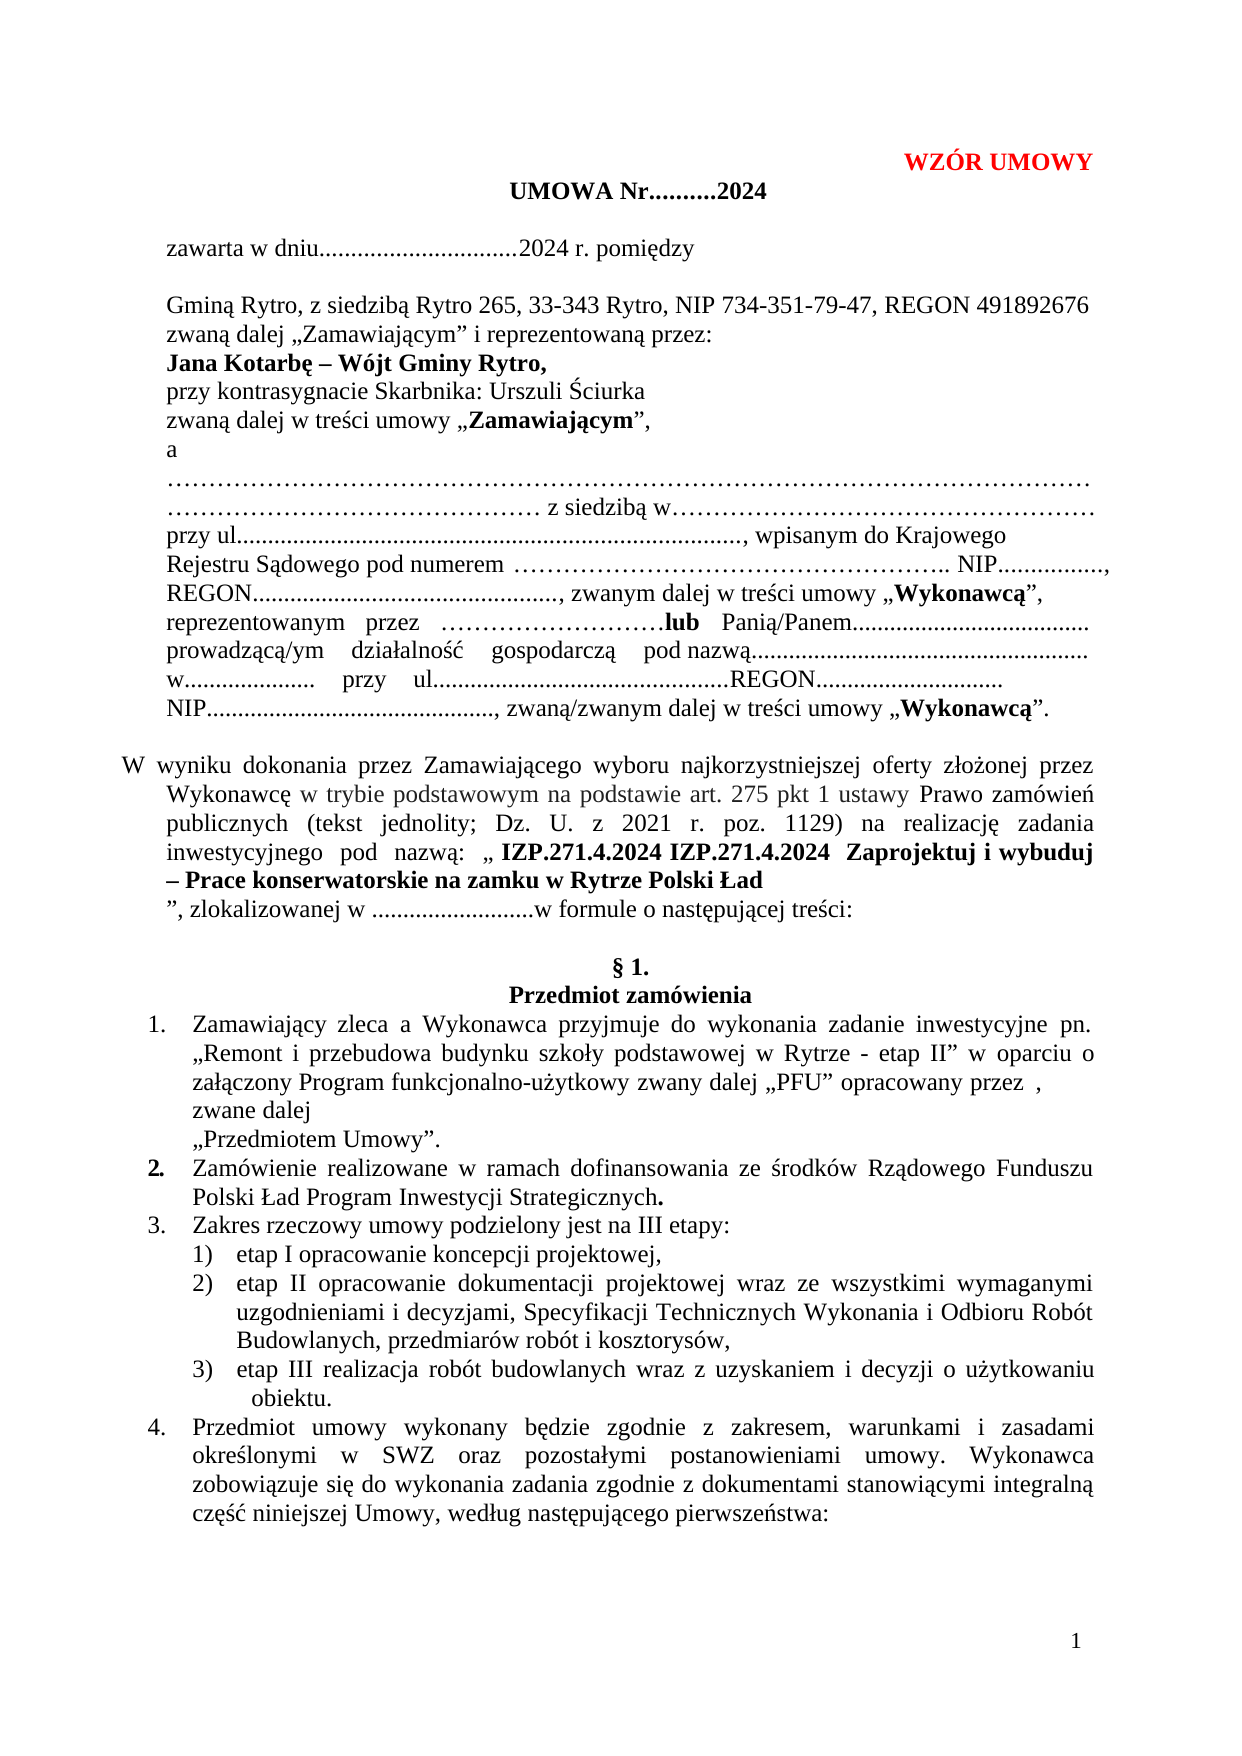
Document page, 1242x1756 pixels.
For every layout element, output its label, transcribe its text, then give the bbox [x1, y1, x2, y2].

text „Remont i przebudowa budynku szkoły podstawowej w Rytrze - etap II” w oparciu o załączony Program funkcjonalno-użytkowy zwany dalej „PFU” opracowany przez , zwane dalej [192, 1038, 1094, 1124]
list Przedmiot umowy wykonany będzie zgodnie z zakresem, warunkami i zasadami określonymi w SWZ oraz pozostałymi postanowieniami umowy. Wykonawca zobowiązuje się do wykonania zadania zgodnie z dokumentami stanowiącymi integralną część niniejszej Umowy, według następującego pierwszeństwa: [147, 1412, 1094, 1527]
list etap III realizacja robót budowlanych wraz z uzyskaniem i decyzji o użytkowaniu obiektu. [192, 1354, 1094, 1412]
text ”, zlokalizowanej w ..........................w formule o następującej treści: [166, 894, 1094, 923]
text przy ul. , wpisanym do Krajowego [166, 521, 1123, 549]
text przy kontrasygnacie Skarbnika: Urszuli Ściurka [166, 377, 1123, 405]
text UMOWA Nr 2024 [509, 176, 1123, 204]
text REGON , zwanym dalej w treści umowy „Wykonawcą”, [166, 578, 1123, 607]
text W wyniku dokonania przez Zamawiającego wyboru najkorzystniejszej oferty złożonej przez Wykonawcę w trybie podstawowym na podstawie art. 275 pkt 1 ustawy Prawo zamówień publicznych (tekst jednolity; Dz. U. z 2021 r. poz. 1129) na realizację zadania inwestycyjnego pod nazwą: „ IZP.271.4.2024 IZP.271.4.2024 Zaprojektuj i wybuduj – Prace konserwatorskie na zamku w Rytrze Polski Ład [121, 751, 1094, 894]
text zawarta w dniu 2024 r. pomiędzy [166, 233, 1123, 262]
text Rejestru Sądowego pod numerem …………………………………………….. NIP , [166, 549, 1123, 578]
text „Przedmiotem Umowy”. [192, 1124, 1123, 1153]
list Zamawiający zleca a Wykonawca przyjmuje do wykonania zadanie inwestycyjne pn. [147, 1009, 1123, 1038]
text WZÓR UMOWY [904, 147, 1123, 176]
text zwaną dalej w treści umowy „Zamawiającym”, a [166, 405, 653, 463]
text w..................... przy ul. REGON.............................. [166, 664, 1123, 693]
text Jana Kotarbę – Wójt Gminy Rytro, [166, 348, 1123, 377]
text NIP.............................................., zwaną/zwanym dalej w treści umowy „Wykonawcą”. [166, 693, 1123, 722]
text reprezentowanym przez ………………………lub Panią/Panem...................................... [166, 607, 1123, 636]
text prowadzącą/ym działalność gospodarczą pod nazwą...................................................... [166, 636, 1123, 664]
list Zakres rzeczowy umowy podzielony jest na III etapy: [147, 1211, 1123, 1239]
text § 1. [208, 952, 1052, 981]
text ………………………………………………………………………………………………… [166, 463, 1123, 492]
list etap II opracowanie dokumentacji projektowej wraz ze wszystkimi wymaganymi uzgodnieniami i decyzjami, Specyfikacji Technicznych Wykonania i Odbioru Robót Budowlanych, przedmiarów robót i kosztorysów, [192, 1268, 1093, 1354]
text Gminą Rytro, z siedzibą Rytro 265, 33-343 Rytro, NIP 734-351-79-47, REGON 491892676 zwaną dalej „Zamawiającym” i reprezentowaną przez: [166, 290, 1123, 348]
text Przedmiot zamówienia [208, 981, 1052, 1009]
text ……………………………………… z siedzibą w…………………………………………… [166, 492, 1123, 520]
list Zamówienie realizowane w ramach dofinansowania ze środków Rządowego Funduszu Polski Ład Program Inwestycji Strategicznych. [147, 1153, 1094, 1211]
list etap I opracowanie koncepcji projektowej, [192, 1239, 1123, 1268]
